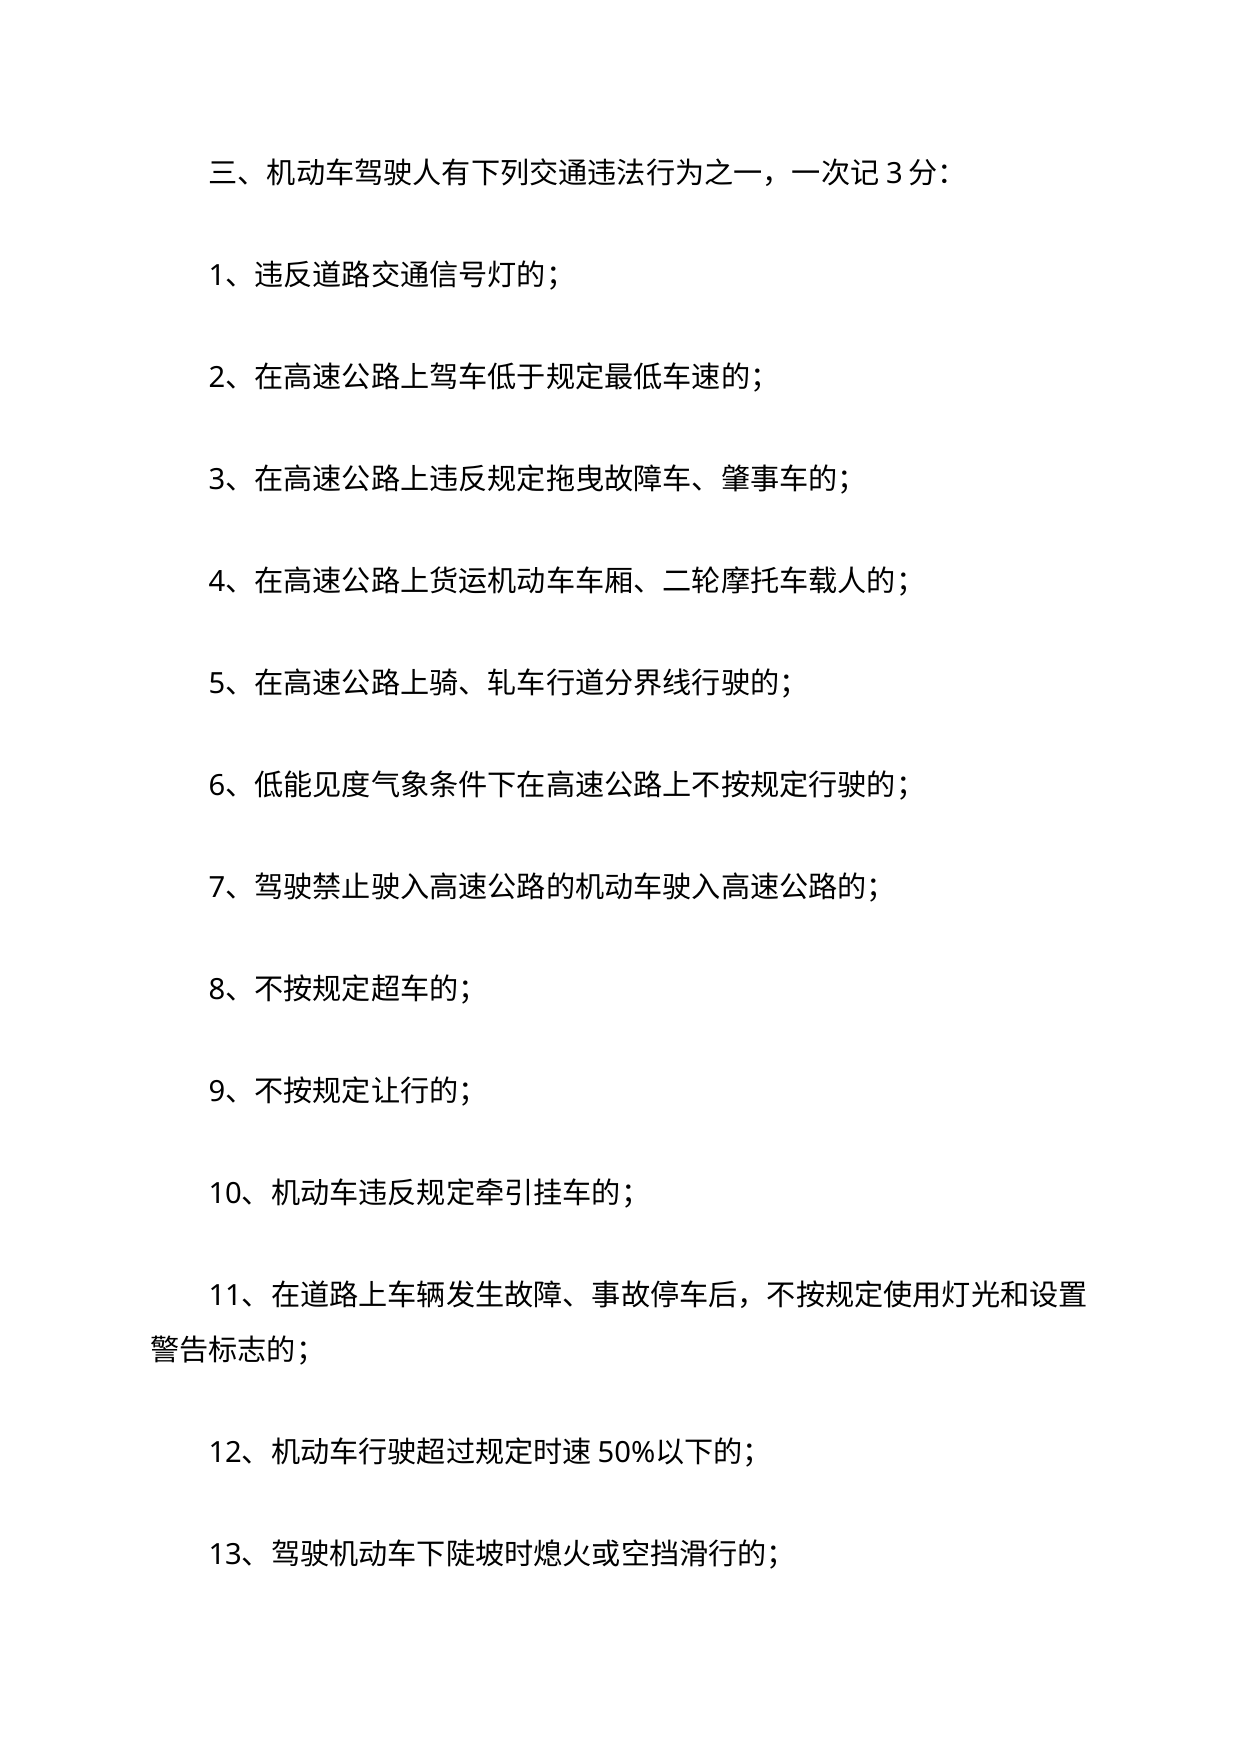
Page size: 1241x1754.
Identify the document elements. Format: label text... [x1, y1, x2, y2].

text 11、在道路上车辆发生故障、事故停车后，不按规定使用灯光和设置警告标志的； [150, 1272, 1090, 1369]
text 5、在高速公路上骑、轧车行道分界线行驶的； [150, 660, 1090, 702]
text 1、违反道路交通信号灯的； [150, 252, 1090, 294]
text 8、不按规定超车的； [150, 966, 1090, 1008]
text 4、在高速公路上货运机动车车厢、二轮摩托车载人的； [150, 558, 1090, 600]
text 6、低能见度气象条件下在高速公路上不按规定行驶的； [150, 762, 1090, 804]
text 13、驾驶机动车下陡坡时熄火或空挡滑行的； [150, 1531, 1090, 1573]
text 2、在高速公路上驾车低于规定最低车速的； [150, 354, 1090, 396]
text 三、机动车驾驶人有下列交通违法行为之一，一次记 3分： [150, 150, 1090, 192]
text 7、驾驶禁止驶入高速公路的机动车驶入高速公路的； [150, 864, 1090, 906]
text 9、不按规定让行的； [150, 1068, 1090, 1110]
text 10、机动车违反规定牵引挂车的； [150, 1170, 1090, 1212]
text 12、机动车行驶超过规定时速50%以下的； [150, 1428, 1090, 1471]
text 3、在高速公路上违反规定拖曳故障车、肇事车的； [150, 456, 1090, 498]
